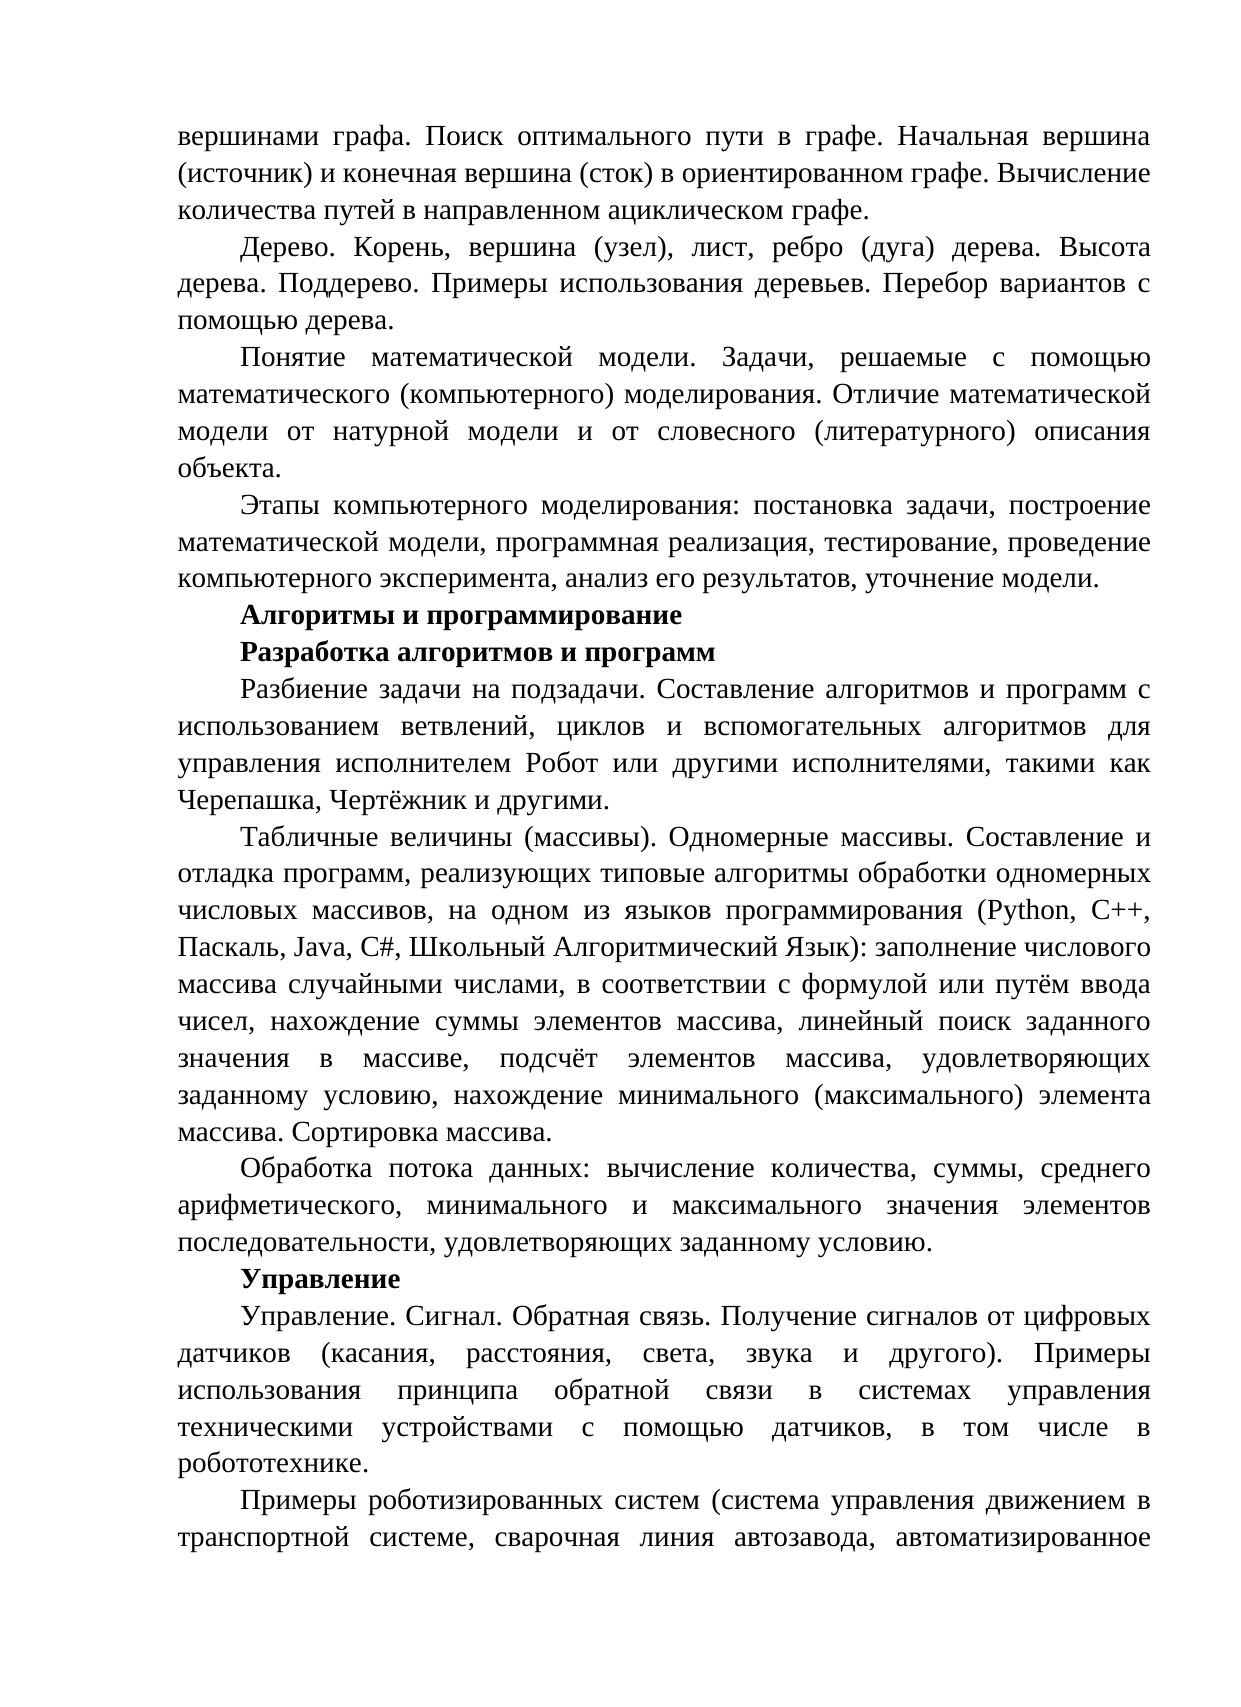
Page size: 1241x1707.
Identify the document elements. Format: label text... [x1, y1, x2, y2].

text Понятие математической модели. Задачи, решаемые с помощью математического (компьютерного) моделирования. Отличие математической модели от натурной модели и от словесного (литературного) описания объекта. [177, 339, 1152, 483]
text Разбиение задачи на подзадачи. Составление алгоритмов и программ с использованием ветвлений, циклов и вспомогательных алгоритмов для управления исполнителем Робот или другими исполнителями, такими как Черепашка, Чертёжник и другими. [177, 671, 1152, 815]
text Этапы компьютерного моделирования: постановка задачи, построение математической модели, программная реализация, тестирование, проведение компьютерного эксперимента, анализ его результатов, уточнение модели. [177, 487, 1152, 594]
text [177, 1482, 1152, 1553]
text Управление. Сигнал. Обратная связь. Получение сигналов от цифровых датчиков (касания, расстояния, света, звука и другого). Примеры использования принципа обратной связи в системах управления техническими устройствами с помощью датчиков, в том числе в робототехнике. [177, 1298, 1152, 1479]
text Разработка алгоритмов и программ [177, 634, 1152, 668]
text Табличные величины (массивы). Одномерные массивы. Составление и отладка программ, реализующих типовые алгоритмы обработки одномерных числовых массивов, на одном из языков программирования (Python, C++, Паскаль, Java, C#, Школьный Алгоритмический Язык): заполнение числового массива случайными числами, в соответствии с формулой или путём ввода чисел, нахождение суммы элементов массива, линейный поиск заданного значения в массиве, подсчёт элементов массива, удовлетворяющих заданному условию, нахождение минимального (максимального) элемента массива. Сортировка массива. [177, 819, 1152, 1147]
text Обработка потока данных: вычисление количества, суммы, среднего арифметического, минимального и максимального значения элементов последовательности, удовлетворяющих заданному условию. [177, 1151, 1152, 1258]
text Алгоритмы и программирование [177, 597, 1152, 631]
text Дерево. Корень, вершина (узел), лист, ребро (дуга) дерева. Высота дерева. Поддерево. Примеры использования деревьев. Перебор вариантов с помощью дерева. [177, 229, 1152, 336]
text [177, 118, 1152, 225]
text Управление [177, 1261, 1152, 1295]
